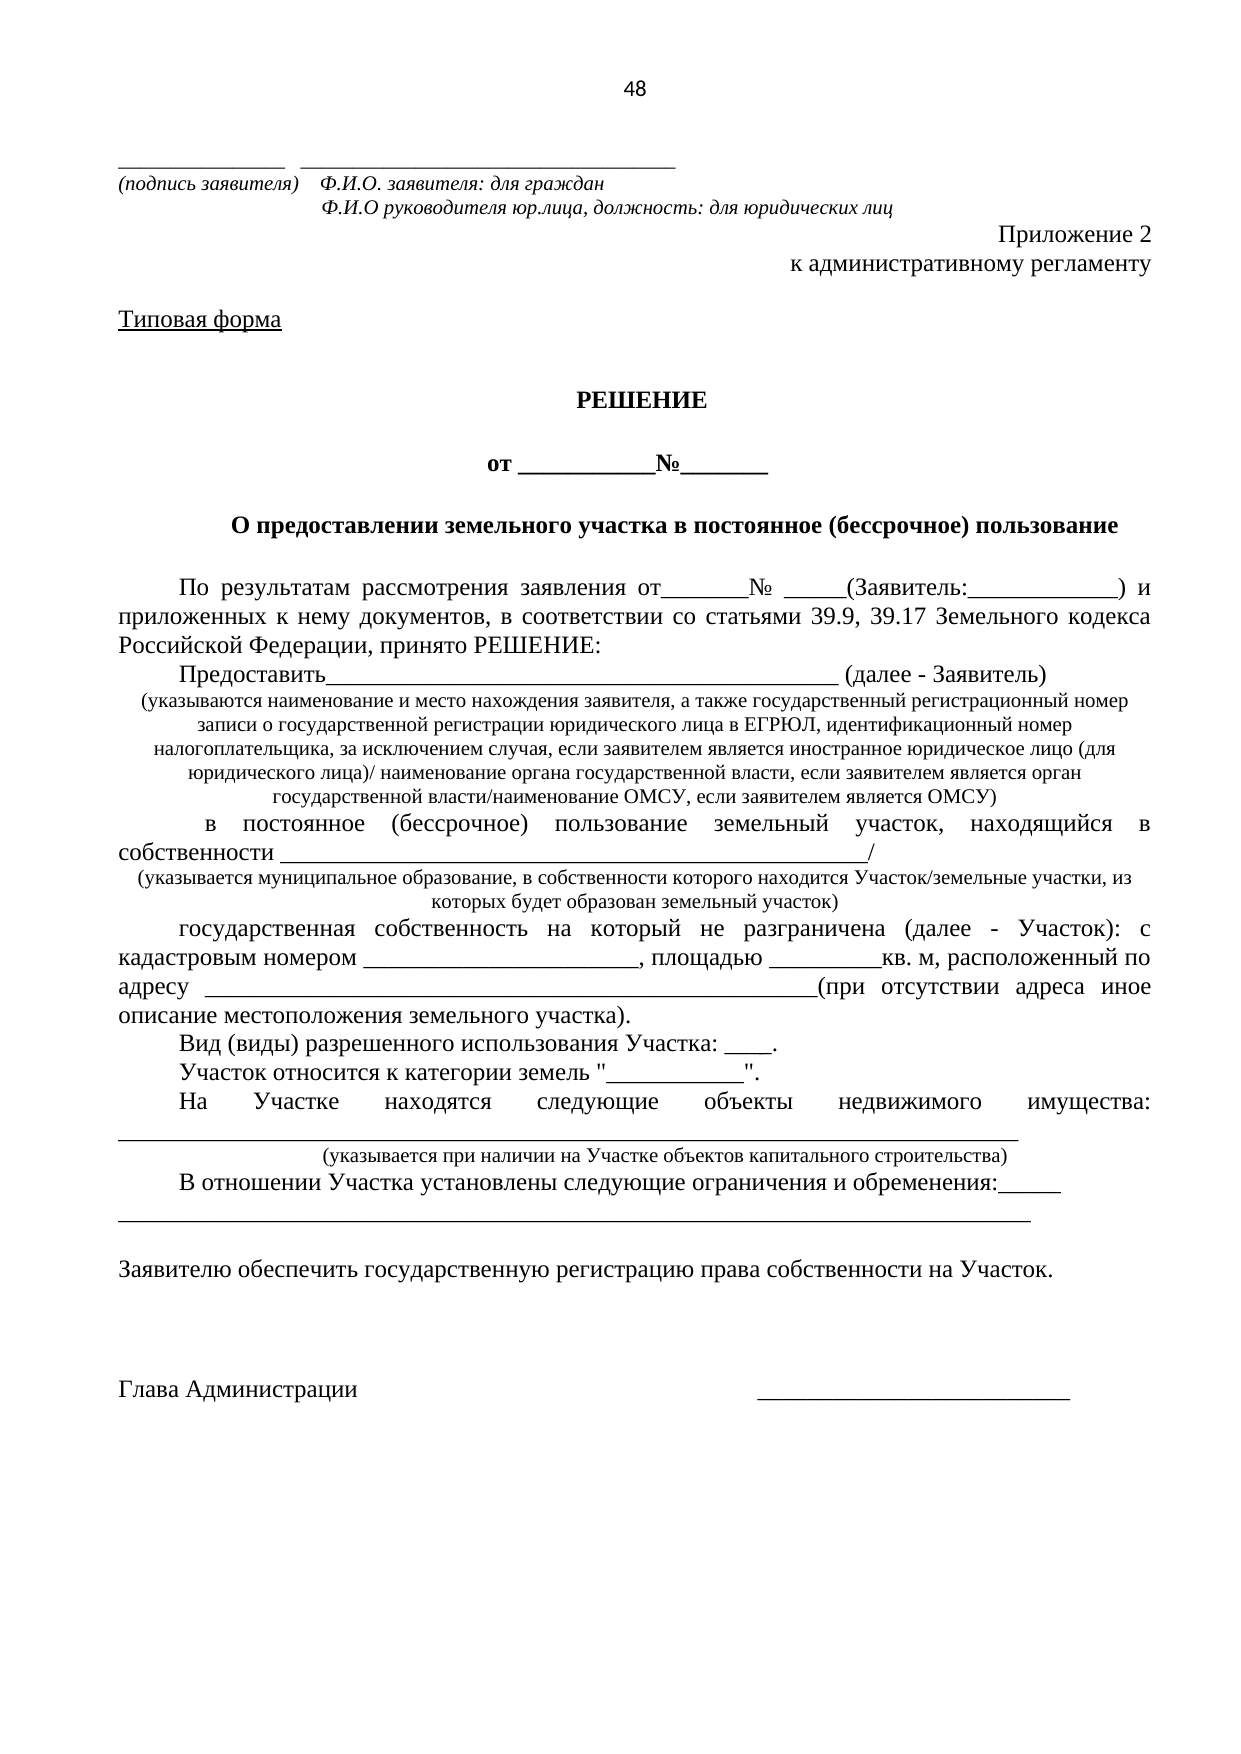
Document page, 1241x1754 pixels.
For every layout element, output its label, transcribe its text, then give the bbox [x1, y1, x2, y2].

text Ф.И.О руководителя юр.лица, должность: для юридических лиц [118, 195, 1152, 219]
text (указываются наименование и место нахождения заявителя, а также государственный регистрационный номер записи о государственной регистрации юридического лица в ЕГРЮЛ, идентификационный номер налогоплательщика, за исключением случая, если заявителем является иностранное юридическое лицо (для юридического лица)/ наименование органа государственной власти, если заявителем является орган государственной власти/наименование ОМСУ, если заявителем является ОМСУ) [118, 687, 1152, 808]
text РЕШЕНИЕ [452, 386, 1152, 414]
text от ___________№_______ [452, 448, 1152, 477]
text Приложение 2 [118, 219, 1152, 248]
text к административному регламенту [118, 248, 1152, 276]
text (указывается муниципальное образование, в собственности которого находится Участок/земельные участки, из которых будет образован земельный участок) [118, 865, 1152, 913]
text Заявителю обеспечить государственную регистрацию права собственности на Участок. [118, 1254, 1152, 1282]
text ________________ ____________________________________ [118, 147, 1152, 171]
text (подпись заявителя) Ф.И.О. заявителя: для граждан [118, 171, 1152, 195]
text В отношении Участка установлены следующие ограничения и обременения:_____ [118, 1167, 1152, 1196]
text На Участке находятся следующие объекты недвижимого имущества: ________________________________________________________________________ [118, 1086, 1152, 1143]
text Предоставить_________________________________________ (далее - Заявитель) [118, 659, 1152, 687]
text По результатам рассмотрения заявления от_______№ _____(Заявитель:____________) и приложенных к нему документов, в соответствии со статьями 39.9, 39.17 Земельного кодекса Российской Федерации, принято РЕШЕНИЕ: [118, 572, 1152, 659]
text государственная собственность на который не разграничена (далее - Участок): с кадастровым номером ______________________, площадью _________кв. м, расположенный по адресу _________________________________________________(при отсутствии адреса иное описание местоположения земельного участка). [118, 913, 1152, 1028]
text Глава Администрации _________________________ [118, 1374, 1152, 1403]
text в постоянное (бессрочное) пользование земельный участок, находящийся в собственности _______________________________________________/ [118, 808, 1152, 865]
text Вид (виды) разрешенного использования Участка: __ . [118, 1028, 1152, 1057]
text Участок относится к категории земель "___________". [118, 1057, 1152, 1086]
text _________________________________________________________________________ [118, 1196, 1152, 1225]
text (указывается при наличии на Участке объектов капитального строительства) [118, 1143, 1152, 1167]
text О предоставлении земельного участка в постоянное (бессрочное) пользование [231, 510, 1152, 539]
text Типовая форма [118, 304, 1152, 333]
